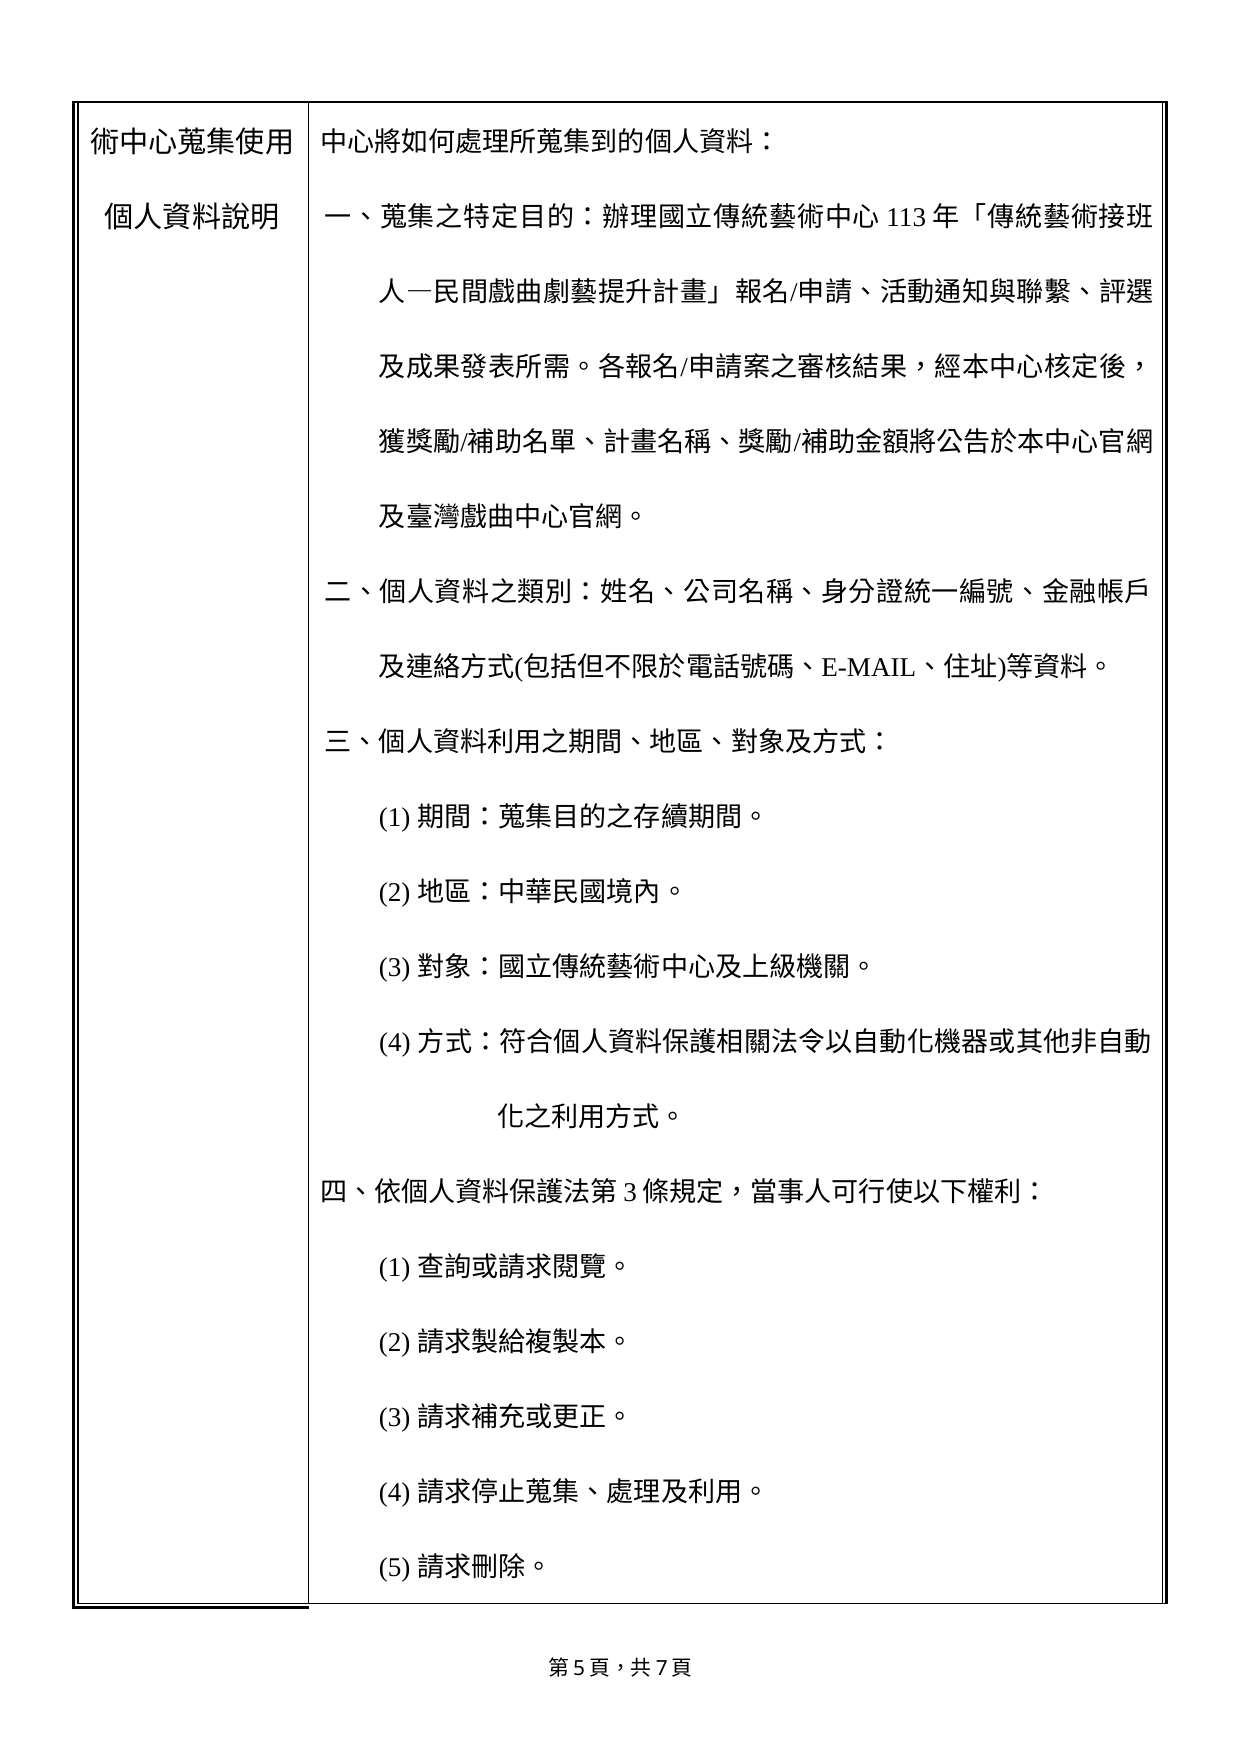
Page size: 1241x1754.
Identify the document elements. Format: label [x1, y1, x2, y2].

table_cell [309, 103, 1162, 1603]
table_cell [79, 103, 308, 1603]
